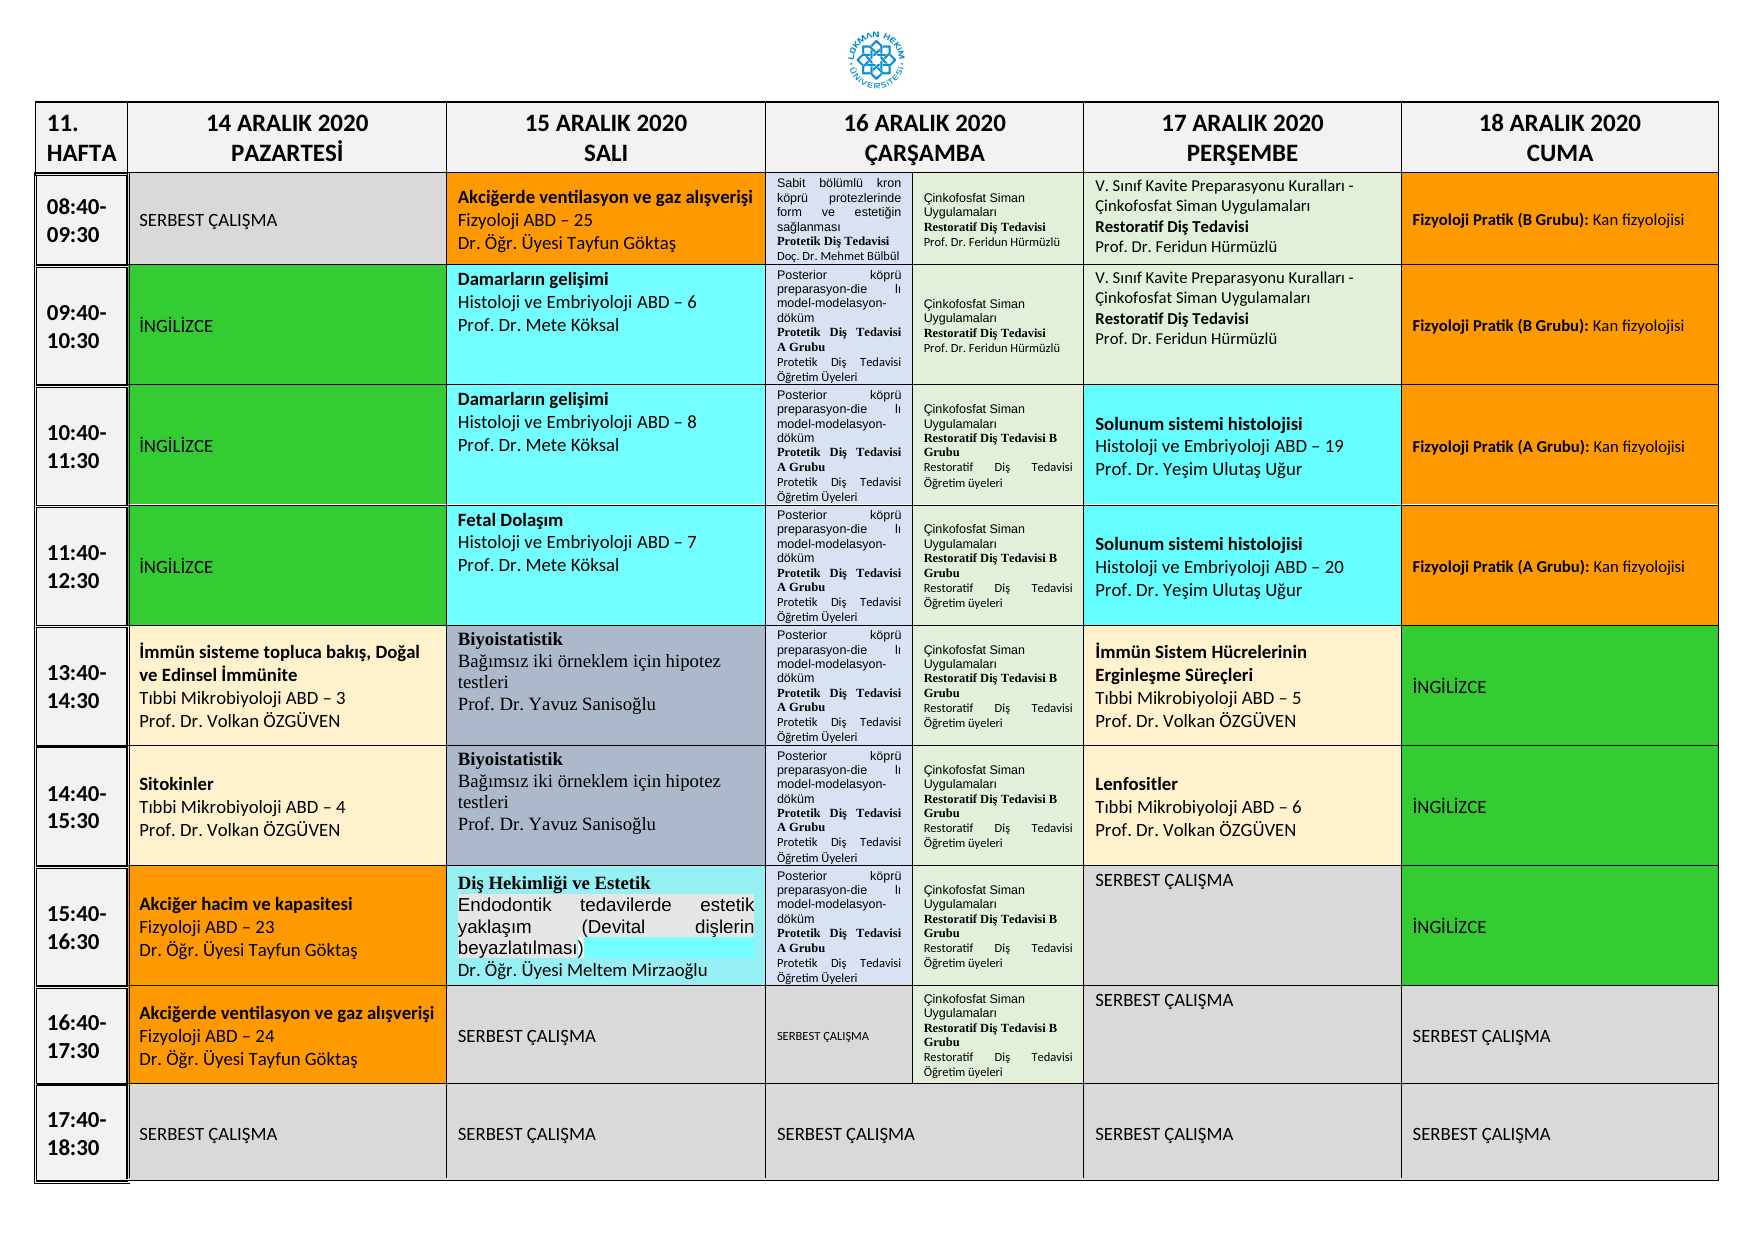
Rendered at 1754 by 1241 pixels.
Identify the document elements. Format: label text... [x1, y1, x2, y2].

table_cell V. Sınıf Kavite Preparasyonu Kuralları - Çinkofosfat Siman Uygulamaları Restoratif Diş Tedavisi Prof. Dr. Feridun Hürmüzlü [1084, 173, 1401, 264]
table_cell 16:40-17:30 [37, 989, 126, 1083]
table_cell Çinkofosfat Siman Uygulamaları Restoratif Diş Tedavisi B Grubu Restoratif Diş Tedavisi Öğretim üyeleri [913, 626, 1083, 745]
table_cell 14:40-15:30 [37, 748, 126, 865]
table_cell Fizyoloji Pratik (A Grubu): Kan fizyolojisi [1402, 385, 1718, 504]
table_cell Fetal Dolaşım Histoloji ve Embriyoloji ABD – 7 Prof. Dr. Mete Köksal [447, 506, 765, 625]
table_cell SERBEST ÇALIŞMA [1084, 1084, 1401, 1180]
table_cell Lenfositler Tıbbi Mikrobiyoloji ABD – 6 Prof. Dr. Volkan ÖZGÜVEN [1084, 746, 1401, 865]
table_cell İNGİLİZCE [1402, 746, 1718, 865]
table_cell 09:40-10:30 [37, 268, 126, 384]
table_cell SERBEST ÇALIŞMA [446, 1084, 766, 1180]
table_cell İNGİLİZCE [130, 385, 446, 504]
table_cell Diş Hekimliği ve Estetik Endodontik tedavilerde estetik yaklaşım (Devital dişlerin beyazlatılması) Dr. Öğr. Üyesi Meltem Mirzaoğlu [447, 866, 765, 985]
table_cell İmmün sisteme topluca bakış, Doğal ve Edinsel İmmünite Tıbbi Mikrobiyoloji ABD – 3 Prof. Dr. Volkan ÖZGÜVEN [130, 626, 446, 745]
table_header 14 ARALIK 2020 PAZARTESİ [128, 103, 446, 172]
table_cell 15:40-16:30 [37, 869, 126, 985]
table_cell Sitokinler Tıbbi Mikrobiyoloji ABD – 4 Prof. Dr. Volkan ÖZGÜVEN [130, 746, 446, 865]
table_cell Posterior köprü preparasyon-die lı model-modelasyon-döküm Protetik Diş Tedavisi A Grubu Protetik Diş Tedavisi Öğretim Üyeleri [766, 385, 912, 504]
table_cell Çinkofosfat Siman Uygulamaları Restoratif Diş Tedavisi B Grubu Restoratif Diş Tedavisi Öğretim üyeleri [913, 986, 1083, 1083]
table_cell Çinkofosfat Siman Uygulamaları Restoratif Diş Tedavisi B Grubu Restoratif Diş Tedavisi Öğretim üyeleri [913, 385, 1083, 504]
table_cell İNGİLİZCE [130, 265, 446, 384]
table_cell Akciğer hacim ve kapasitesi Fizyoloji ABD – 23 Dr. Öğr. Üyesi Tayfun Göktaş [130, 866, 446, 985]
table_cell Akciğerde ventilasyon ve gaz alışverişi Fizyoloji ABD – 25 Dr. Öğr. Üyesi Tayfun Göktaş [447, 173, 765, 264]
table_cell Biyoistatistik Bağımsız iki örneklem için hipotez testleri Prof. Dr. Yavuz Sanisoğlu [447, 746, 765, 865]
table_cell Fizyoloji Pratik (A Grubu): Kan fizyolojisi [1402, 506, 1718, 625]
table_cell SERBEST ÇALIŞMA [1084, 986, 1401, 1083]
table_cell Damarların gelişimi Histoloji ve Embriyoloji ABD – 8 Prof. Dr. Mete Köksal [447, 385, 765, 504]
table_cell İNGİLİZCE [130, 506, 446, 625]
table_cell Solunum sistemi histolojisi Histoloji ve Embriyoloji ABD – 19 Prof. Dr. Yeşim Ulutaş Uğur [1084, 385, 1401, 504]
table_cell SERBEST ÇALIŞMA [766, 986, 912, 1083]
table_cell Solunum sistemi histolojisi Histoloji ve Embriyoloji ABD – 20 Prof. Dr. Yeşim Ulutaş Uğur [1084, 506, 1401, 625]
table_header 15 ARALIK 2020 SALI [447, 103, 765, 172]
table_cell Çinkofosfat Siman Uygulamaları Restoratif Diş Tedavisi B Grubu Restoratif Diş Tedavisi Öğretim üyeleri [913, 746, 1083, 865]
table_cell 10:40-11:30 [37, 388, 126, 504]
table_cell 08:40-09:30 [37, 176, 126, 264]
table_header 11. HAFTA [36, 103, 127, 172]
table_header 17 ARALIK 2020 PERŞEMBE [1084, 103, 1401, 172]
table_cell İNGİLİZCE [1402, 626, 1718, 745]
table_cell SERBEST ÇALIŞMA [130, 173, 446, 264]
table_cell İNGİLİZCE [1402, 866, 1718, 985]
table_cell SERBEST ÇALIŞMA [766, 1084, 1084, 1180]
table_cell Posterior köprü preparasyon-die lı model-modelasyon-döküm Protetik Diş Tedavisi A Grubu Protetik Diş Tedavisi Öğretim Üyeleri [766, 626, 912, 745]
table_cell Fizyoloji Pratik (B Grubu): Kan fizyolojisi [1402, 265, 1718, 384]
table_cell Sabit bölümlü kron köprü protezlerinde form ve estetiğin sağlanması Protetik Diş Tedavisi Doç. Dr. Mehmet Bülbül [766, 173, 912, 264]
table_cell Akciğerde ventilasyon ve gaz alışverişi Fizyoloji ABD – 24 Dr. Öğr. Üyesi Tayfun Göktaş [130, 986, 446, 1083]
table_cell Fizyoloji Pratik (B Grubu): Kan fizyolojisi [1402, 173, 1718, 264]
table_cell Çinkofosfat Siman Uygulamaları Restoratif Diş Tedavisi B Grubu Restoratif Diş Tedavisi Öğretim üyeleri [913, 866, 1083, 985]
table_cell SERBEST ÇALIŞMA [1401, 1084, 1718, 1180]
table_cell 17:40-18:30 [37, 1086, 128, 1180]
table_cell Damarların gelişimi Histoloji ve Embriyoloji ABD – 6 Prof. Dr. Mete Köksal [447, 265, 765, 384]
table_cell 13:40-14:30 [37, 628, 126, 745]
table_cell Biyoistatistik Bağımsız iki örneklem için hipotez testleri Prof. Dr. Yavuz Sanisoğlu [447, 626, 765, 745]
table_cell SERBEST ÇALIŞMA [128, 1084, 446, 1180]
table_cell Çinkofosfat Siman Uygulamaları Restoratif Diş Tedavisi B Grubu Restoratif Diş Tedavisi Öğretim üyeleri [913, 506, 1083, 625]
table_cell V. Sınıf Kavite Preparasyonu Kuralları - Çinkofosfat Siman Uygulamaları Restoratif Diş Tedavisi Prof. Dr. Feridun Hürmüzlü [1084, 265, 1401, 384]
table_cell Posterior köprü preparasyon-die lı model-modelasyon-döküm Protetik Diş Tedavisi A Grubu Protetik Diş Tedavisi Öğretim Üyeleri [766, 506, 912, 625]
table_cell SERBEST ÇALIŞMA [1402, 986, 1718, 1083]
table_cell İmmün Sistem Hücrelerinin Erginleşme Süreçleri Tıbbi Mikrobiyoloji ABD – 5 Prof. Dr. Volkan ÖZGÜVEN [1084, 626, 1401, 745]
table_cell SERBEST ÇALIŞMA [1084, 866, 1401, 985]
table_cell Çinkofosfat Siman Uygulamaları Restoratif Diş Tedavisi Prof. Dr. Feridun Hürmüzlü [913, 173, 1083, 264]
table_cell Posterior köprü preparasyon-die lı model-modelasyon-döküm Protetik Diş Tedavisi A Grubu Protetik Diş Tedavisi Öğretim Üyeleri [766, 866, 912, 985]
table_cell Posterior köprü preparasyon-die lı model-modelasyon-döküm Protetik Diş Tedavisi A Grubu Protetik Diş Tedavisi Öğretim Üyeleri [766, 265, 912, 384]
table_cell SERBEST ÇALIŞMA [447, 986, 765, 1083]
table_header 18 ARALIK 2020 CUMA [1402, 103, 1718, 172]
picture [843, 29, 911, 89]
table_cell Çinkofosfat Siman Uygulamaları Restoratif Diş Tedavisi Prof. Dr. Feridun Hürmüzlü [913, 265, 1083, 384]
table_cell Posterior köprü preparasyon-die lı model-modelasyon-döküm Protetik Diş Tedavisi A Grubu Protetik Diş Tedavisi Öğretim Üyeleri [766, 746, 912, 865]
table_cell 11:40-12:30 [37, 508, 126, 625]
table_header 16 ARALIK 2020 ÇARŞAMBA [766, 103, 1083, 172]
